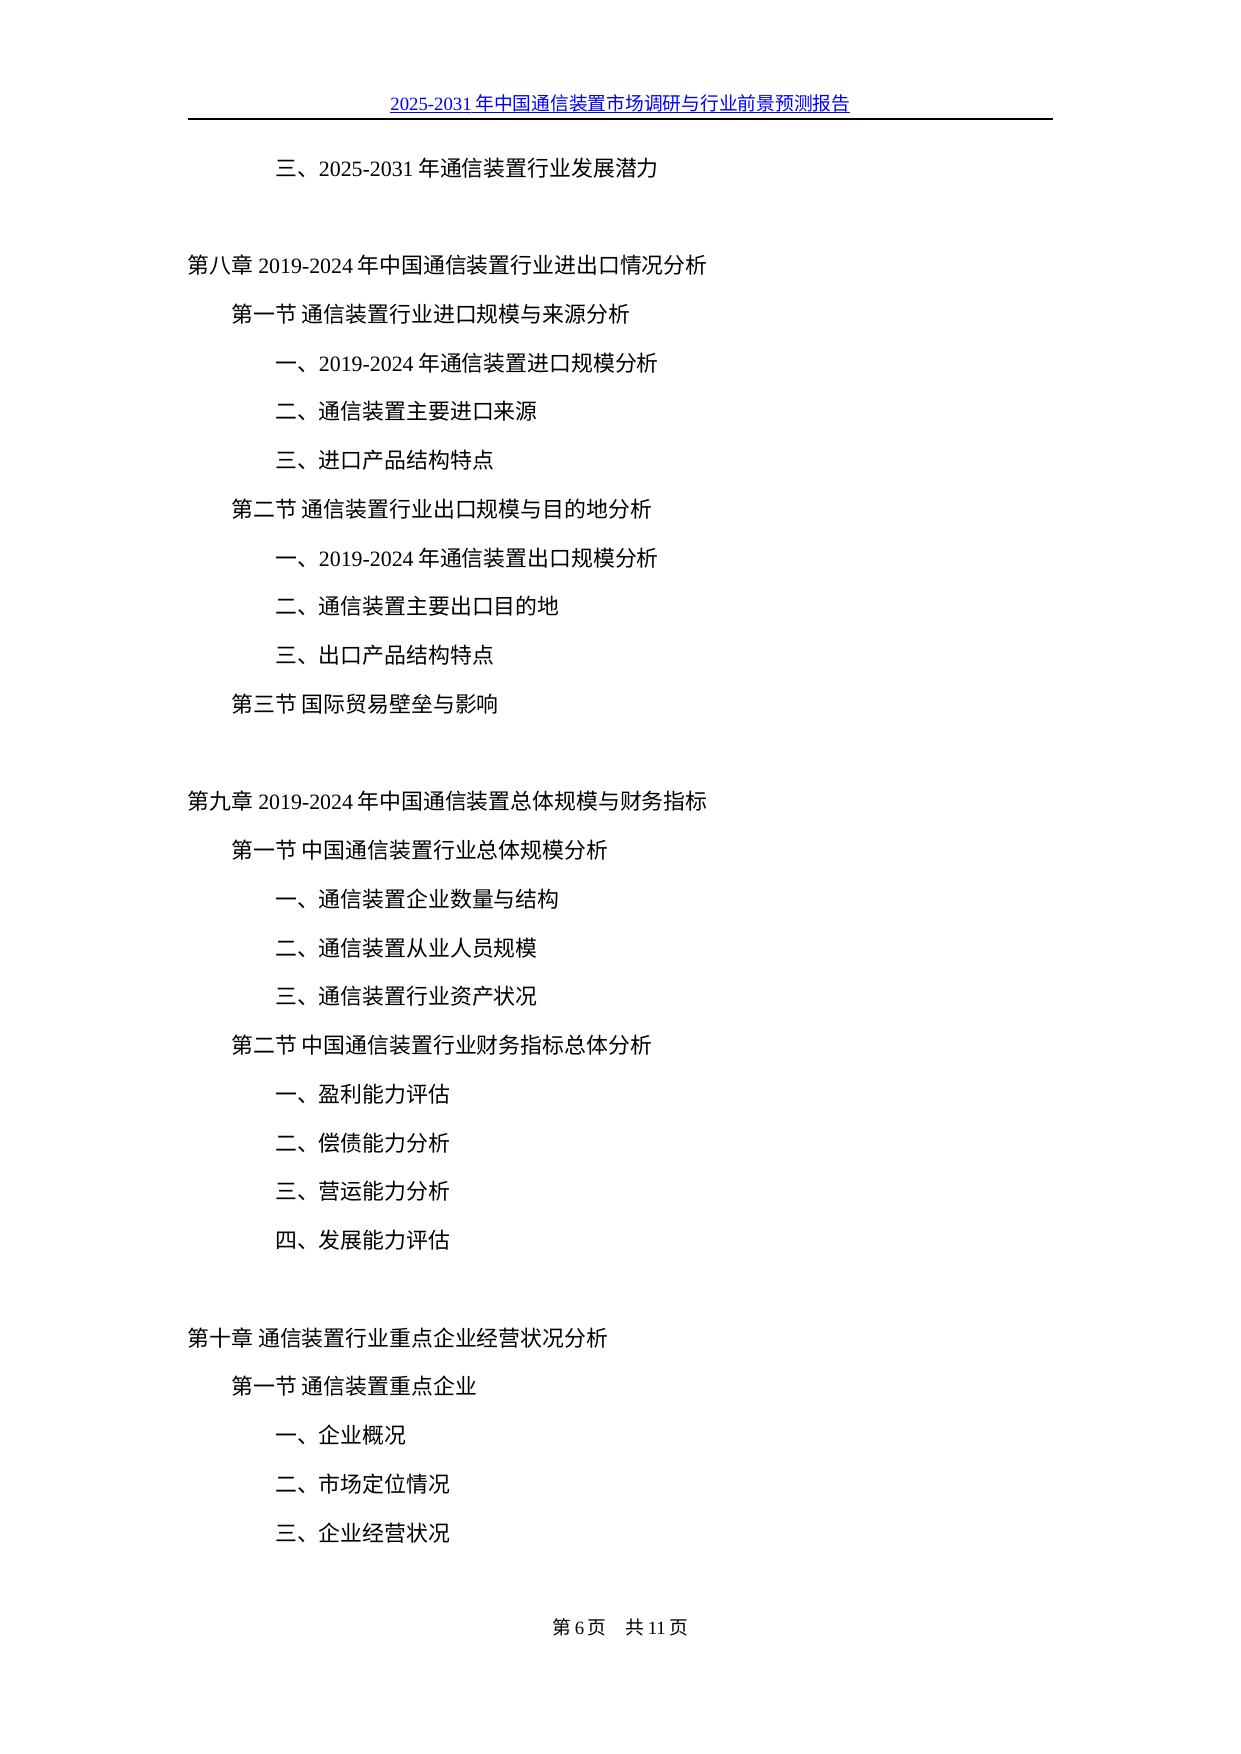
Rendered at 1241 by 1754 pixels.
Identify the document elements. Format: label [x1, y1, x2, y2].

text [187, 150, 1053, 1548]
